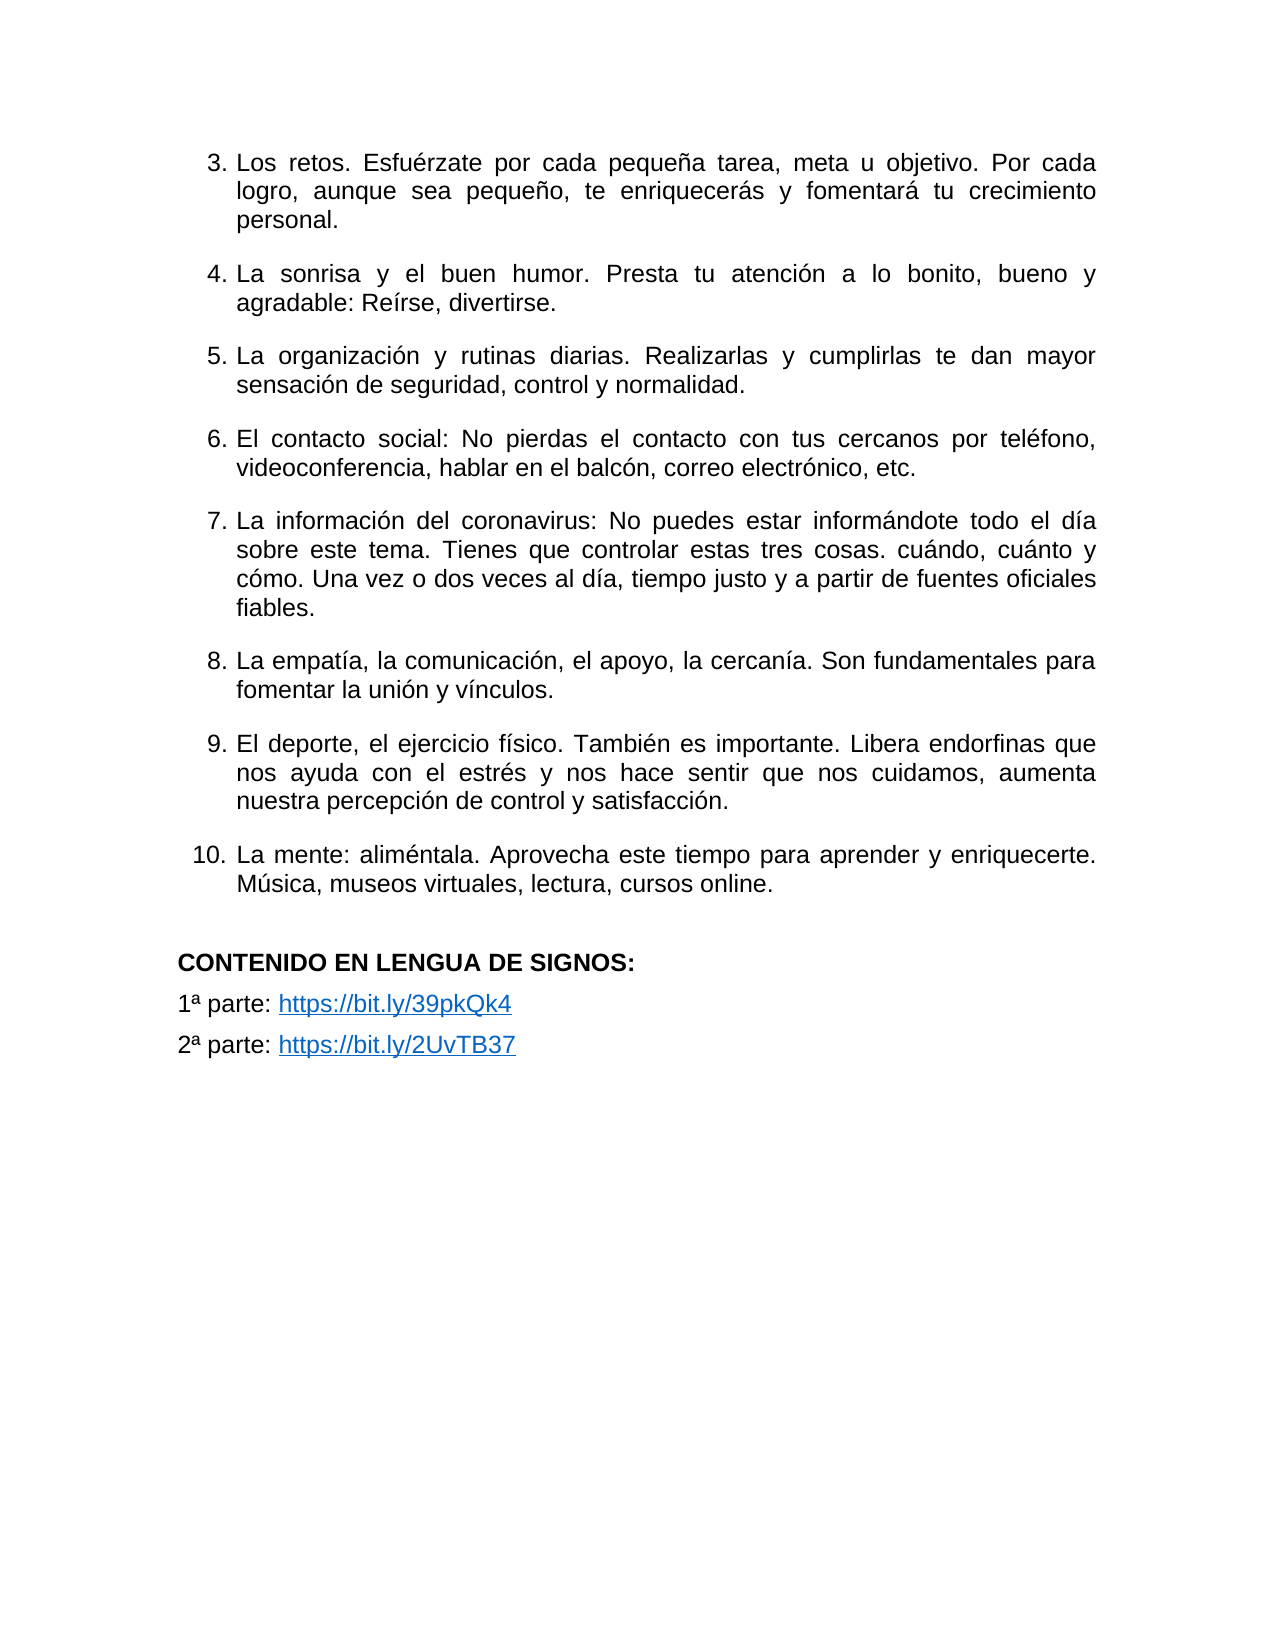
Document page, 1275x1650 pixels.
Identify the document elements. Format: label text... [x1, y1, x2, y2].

list La mente: aliméntala. Aprovecha este tiempo para aprender y enriquecerte. Música, museos virtuales, lectura, cursos online. [192, 840, 1098, 898]
text 1ª parte: https://bit.ly/39pkQk4 [177, 989, 1098, 1018]
list La información del coronavirus: No puedes estar informándote todo el día sobre este tema. Tienes que controlar estas tres cosas. cuándo, cuánto y cómo. Una vez o dos veces al día, tiempo justo y a partir de fuentes oficiales fiables. [207, 506, 1098, 621]
list La sonrisa y el buen humor. Presta tu atención a lo bonito, bueno y agradable: Reírse, divertirse. [207, 259, 1098, 316]
text 2ª parte: https://bit.ly/2UvTB37 [177, 1030, 1098, 1059]
list El deporte, el ejercicio físico. También es importante. Libera endorfinas que nos ayuda con el estrés y nos hace sentir que nos cuidamos, aumenta nuestra percepción de control y satisfacción. [207, 729, 1098, 815]
list La organización y rutinas diarias. Realizarlas y cumplirlas te dan mayor sensación de seguridad, control y normalidad. [207, 341, 1098, 399]
text CONTENIDO EN LENGUA DE SIGNOS: [177, 948, 1098, 976]
list El contacto social: No pierdas el contacto con tus cercanos por teléfono, videoconferencia, hablar en el balcón, correo electrónico, etc. [207, 424, 1098, 481]
list La empatía, la comunicación, el apoyo, la cercanía. Son fundamentales para fomentar la unión y vínculos. [207, 646, 1098, 704]
list Los retos. Esfuérzate por cada pequeña tarea, meta u objetivo. Por cada logro, aunque sea pequeño, te enriquecerás y fomentará tu crecimiento personal. [207, 148, 1098, 234]
